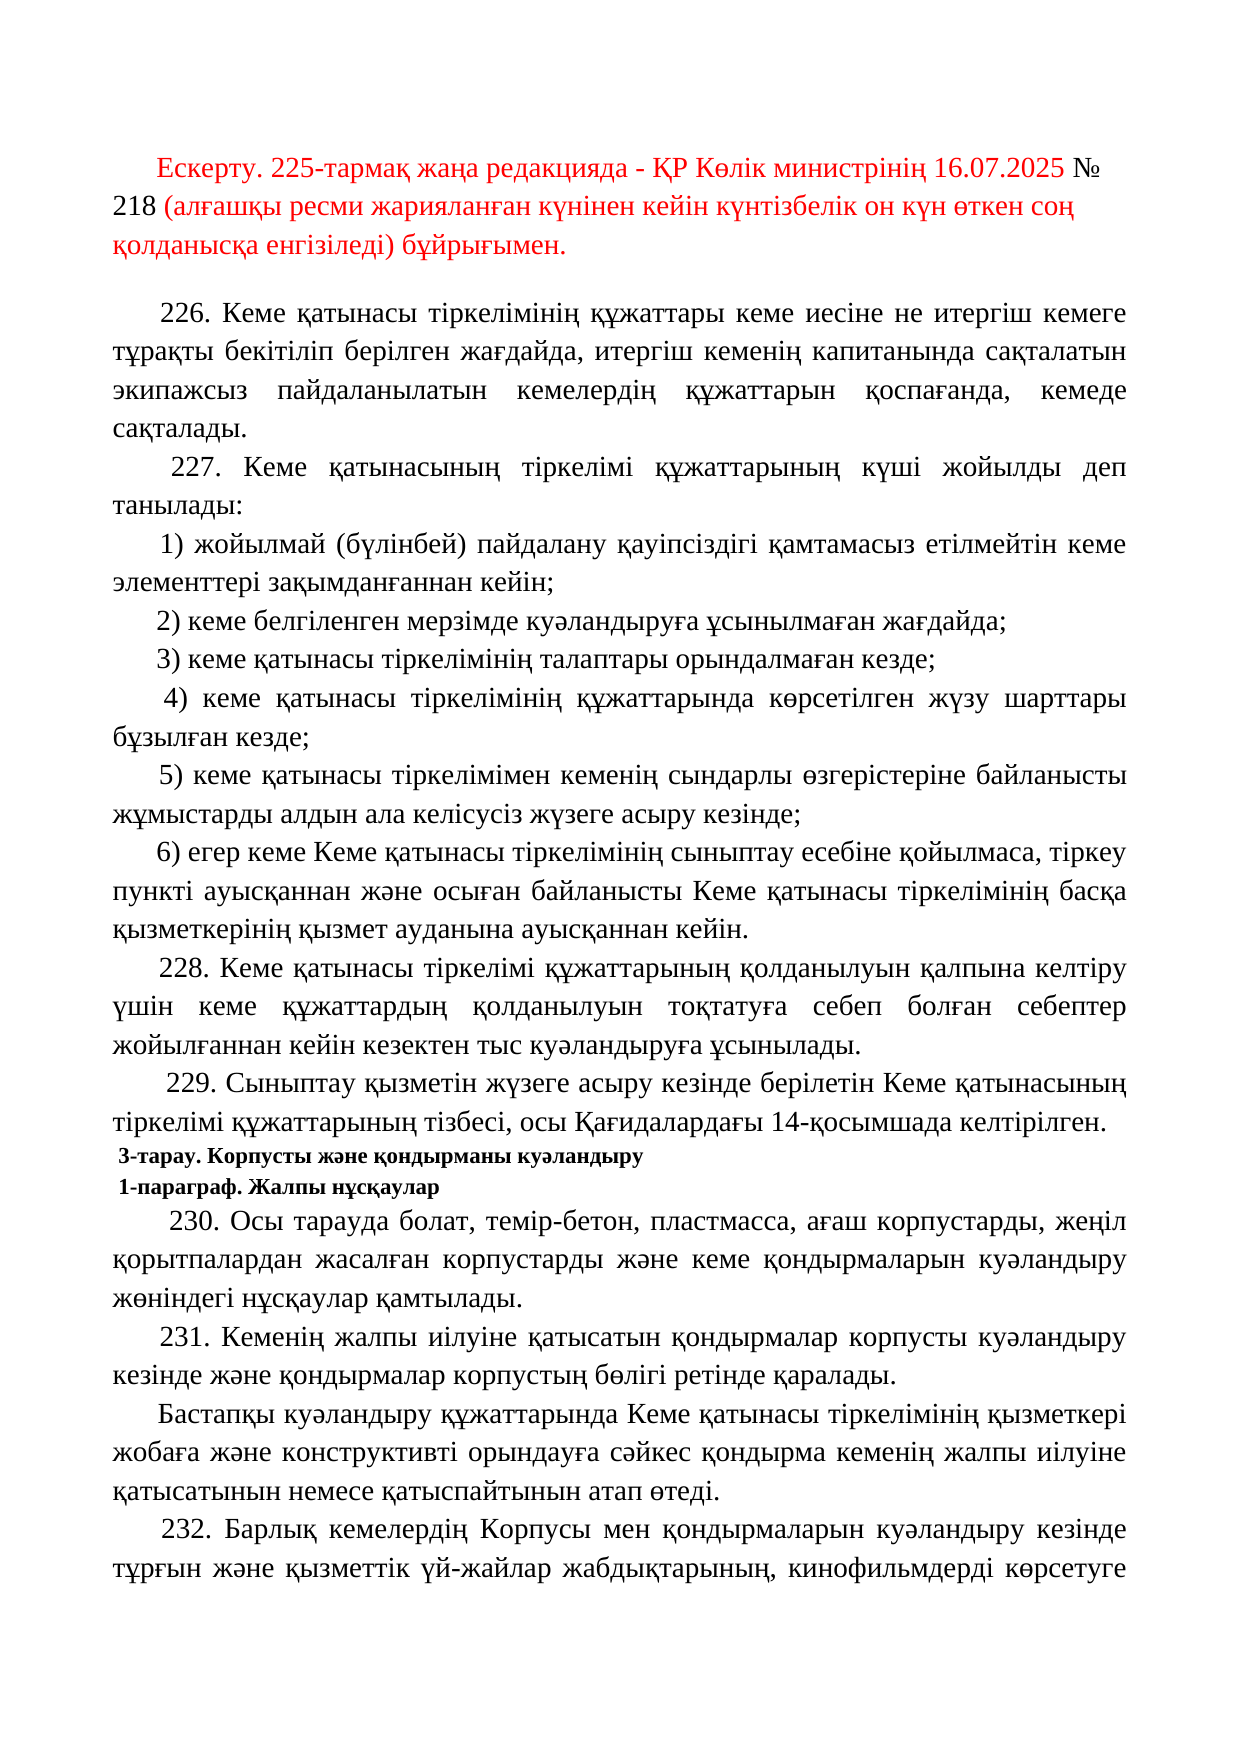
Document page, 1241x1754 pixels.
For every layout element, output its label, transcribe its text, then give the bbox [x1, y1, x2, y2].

text 231. Кеменің жалпы иілуіне қатысатын қондырмалар корпусты куәландыру кезінде және қондырмалар корпустың бөлігі ретінде қаралады. [112, 1319, 1128, 1391]
text 4) кеме қатынасы тіркелімінің құжаттарында көрсетілген жүзу шарттары бұзылған кезде; [112, 680, 1128, 752]
text 227. Кеме қатынасының тіркелімі құжаттарының күші жойылды деп танылады: [112, 449, 1128, 521]
text 1-параграф. Жалпы нұсқаулар [112, 1173, 1128, 1199]
text 1) жойылмай (бүлінбей) пайдалану қауіпсіздігі қамтамасыз етілмейтін кеме элементтері зақымданғаннан кейін; [112, 526, 1128, 598]
text 3) кеме қатынасы тіркелімінің талаптары орындалмаған кезде; [112, 642, 1128, 675]
text 2) кеме белгіленген мерзімде куәландыруға ұсынылмаған жағдайда; [112, 603, 1128, 637]
text Ескерту. 225-тармақ жаңа редакцияда - ҚР Көлік министрінің 16.07.2025 № 218 (алғашқы ресми жарияланған күнінен кейін күнтізбелік он күн өткен соң қолданысқа енгізіледі) бұйрығымен. [112, 150, 1128, 291]
text 3-тарау. Корпусты және қондырманы куәландыру [112, 1143, 1128, 1169]
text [112, 1511, 1128, 1583]
text 5) кеме қатынасы тіркелімімен кеменің сындарлы өзгерістеріне байланысты жұмыстарды алдын ала келісусіз жүзеге асыру кезінде; [112, 757, 1128, 829]
text Бастапқы куәландыру құжаттарында Кеме қатынасы тіркелімінің қызметкері жобаға және конструктивті орындауға сәйкес қондырма кеменің жалпы иілуіне қатысатынын немесе қатыспайтынын атап өтеді. [112, 1396, 1128, 1506]
text 229. Сыныптау қызметін жүзеге асыру кезінде берілетін Кеме қатынасының тіркелімі құжаттарының тізбесі, осы Қағидалардағы 14-қосымшада келтірілген. [112, 1066, 1128, 1138]
text 6) егер кеме Кеме қатынасы тіркелімінің сыныптау есебіне қойылмаса, тіркеу пункті ауысқаннан және осыған байланысты Кеме қатынасы тіркелімінің басқа қызметкерінің қызмет ауданына ауысқаннан кейін. [112, 834, 1128, 945]
text 230. Осы тарауда болат, темір-бетон, пластмасса, ағаш корпустарды, жеңіл қорытпалардан жасалған корпустарды және кеме қондырмаларын куәландыру жөніндегі нұсқаулар қамтылады. [112, 1203, 1128, 1314]
text 226. Кеме қатынасы тіркелімінің құжаттары кеме иесіне не итергіш кемеге тұрақты бекітіліп берілген жағдайда, итергіш кеменің капитанында сақталатын экипажсыз пайдаланылатын кемелердің құжаттарын қоспағанда, кемеде сақталады. [112, 295, 1128, 444]
text 228. Кеме қатынасы тіркелімі құжаттарының қолданылуын қалпына келтіру үшін кеме құжаттардың қолданылуын тоқтатуға себеп болған себептер жойылғаннан кейін кезектен тыс куәландыруға ұсынылады. [112, 950, 1128, 1061]
